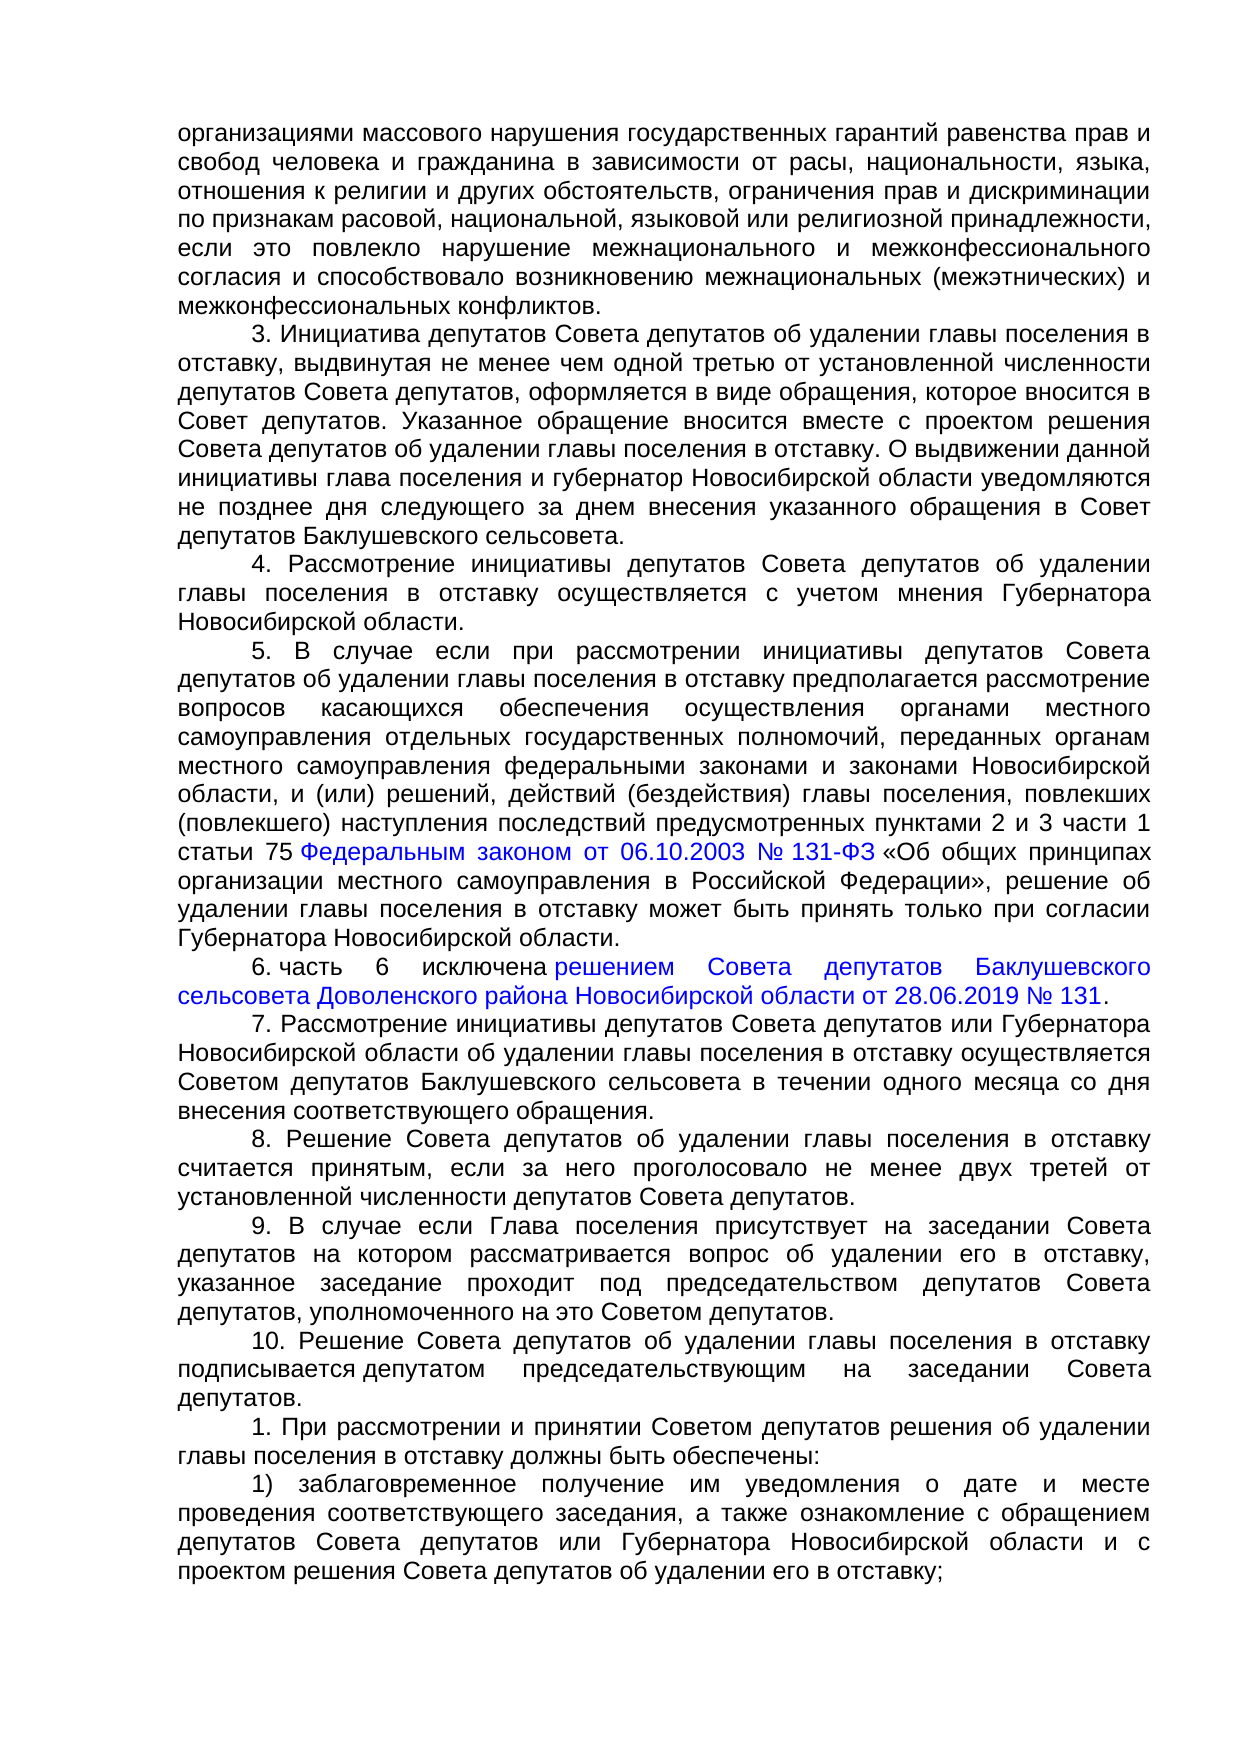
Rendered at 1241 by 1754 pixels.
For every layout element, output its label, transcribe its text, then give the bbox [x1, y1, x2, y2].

text 10. Решение Совета депутатов об удалении главы поселения в отставку подписывается депутатом председательствующим на заседании Совета депутатов. [177, 1326, 1152, 1412]
text 7. Рассмотрение инициативы депутатов Совета депутатов или Губернатора Новосибирской области об удалении главы поселения в отставку осуществляется Советом депутатов Баклушевского сельсовета в течении одного месяца со дня внесения соответствующего обращения. [177, 1009, 1152, 1124]
text 1) заблаговременное получение им уведомления о дате и месте проведения соответствующего заседания, а также ознакомление с обращением депутатов Совета депутатов или Губернатора Новосибирской области и с проектом решения Совета депутатов об удалении его в отставку; [177, 1469, 1152, 1584]
text 4. Рассмотрение инициативы депутатов Совета депутатов об удалении главы поселения в отставку осуществляется с учетом мнения Губернатора Новосибирской области. [177, 549, 1152, 636]
text 3. Инициатива депутатов Совета депутатов об удалении главы поселения в отставку, выдвинутая не менее чем одной третью от установленной численности депутатов Совета депутатов, оформляется в виде обращения, которое вносится в Совет депутатов. Указанное обращение вносится вместе с проектом решения Совета депутатов об удалении главы поселения в отставку. О выдвижении данной инициативы глава поселения и губернатор Новосибирской области уведомляются не позднее дня следующего за днем внесения указанного обращения в Совет депутатов Баклушевского сельсовета. [177, 319, 1152, 549]
text 8. Решение Совета депутатов об удалении главы поселения в отставку считается принятым, если за него проголосовало не менее двух третей от установленной численности депутатов Совета депутатов. [177, 1124, 1152, 1211]
text 6. часть 6 исключена решением Совета депутатов Баклушевского сельсовета Доволенского района Новосибирской области от 28.06.2019 № 131. [177, 952, 1152, 1009]
text 9. В случае если Глава поселения присутствует на заседании Совета депутатов на котором рассматривается вопрос об удалении его в отставку, указанное заседание проходит под председательством депутатов Совета депутатов, уполномоченного на это Советом депутатов. [177, 1211, 1152, 1326]
text 1. При рассмотрении и принятии Советом депутатов решения об удалении главы поселения в отставку должны быть обеспечены: [177, 1412, 1152, 1469]
text 5. В случае если при рассмотрении инициативы депутатов Совета депутатов об удалении главы поселения в отставку предполагается рассмотрение вопросов касающихся обеспечения осуществления органами местного самоуправления отдельных государственных полномочий, переданных органам местного самоуправления федеральными законами и законами Новосибирской области, и (или) решений, действий (бездействия) главы поселения, повлекших (повлекшего) наступления последствий предусмотренных пунктами 2 и 3 части 1 статьи 75 Федеральным законом от 06.10.2003 № 131-ФЗ «Об общих принципах организации местного самоуправления в Российской Федерации», решение об удалении главы поселения в отставку может быть принять только при согласии Губернатора Новосибирской области. [177, 636, 1152, 952]
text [177, 118, 1152, 319]
